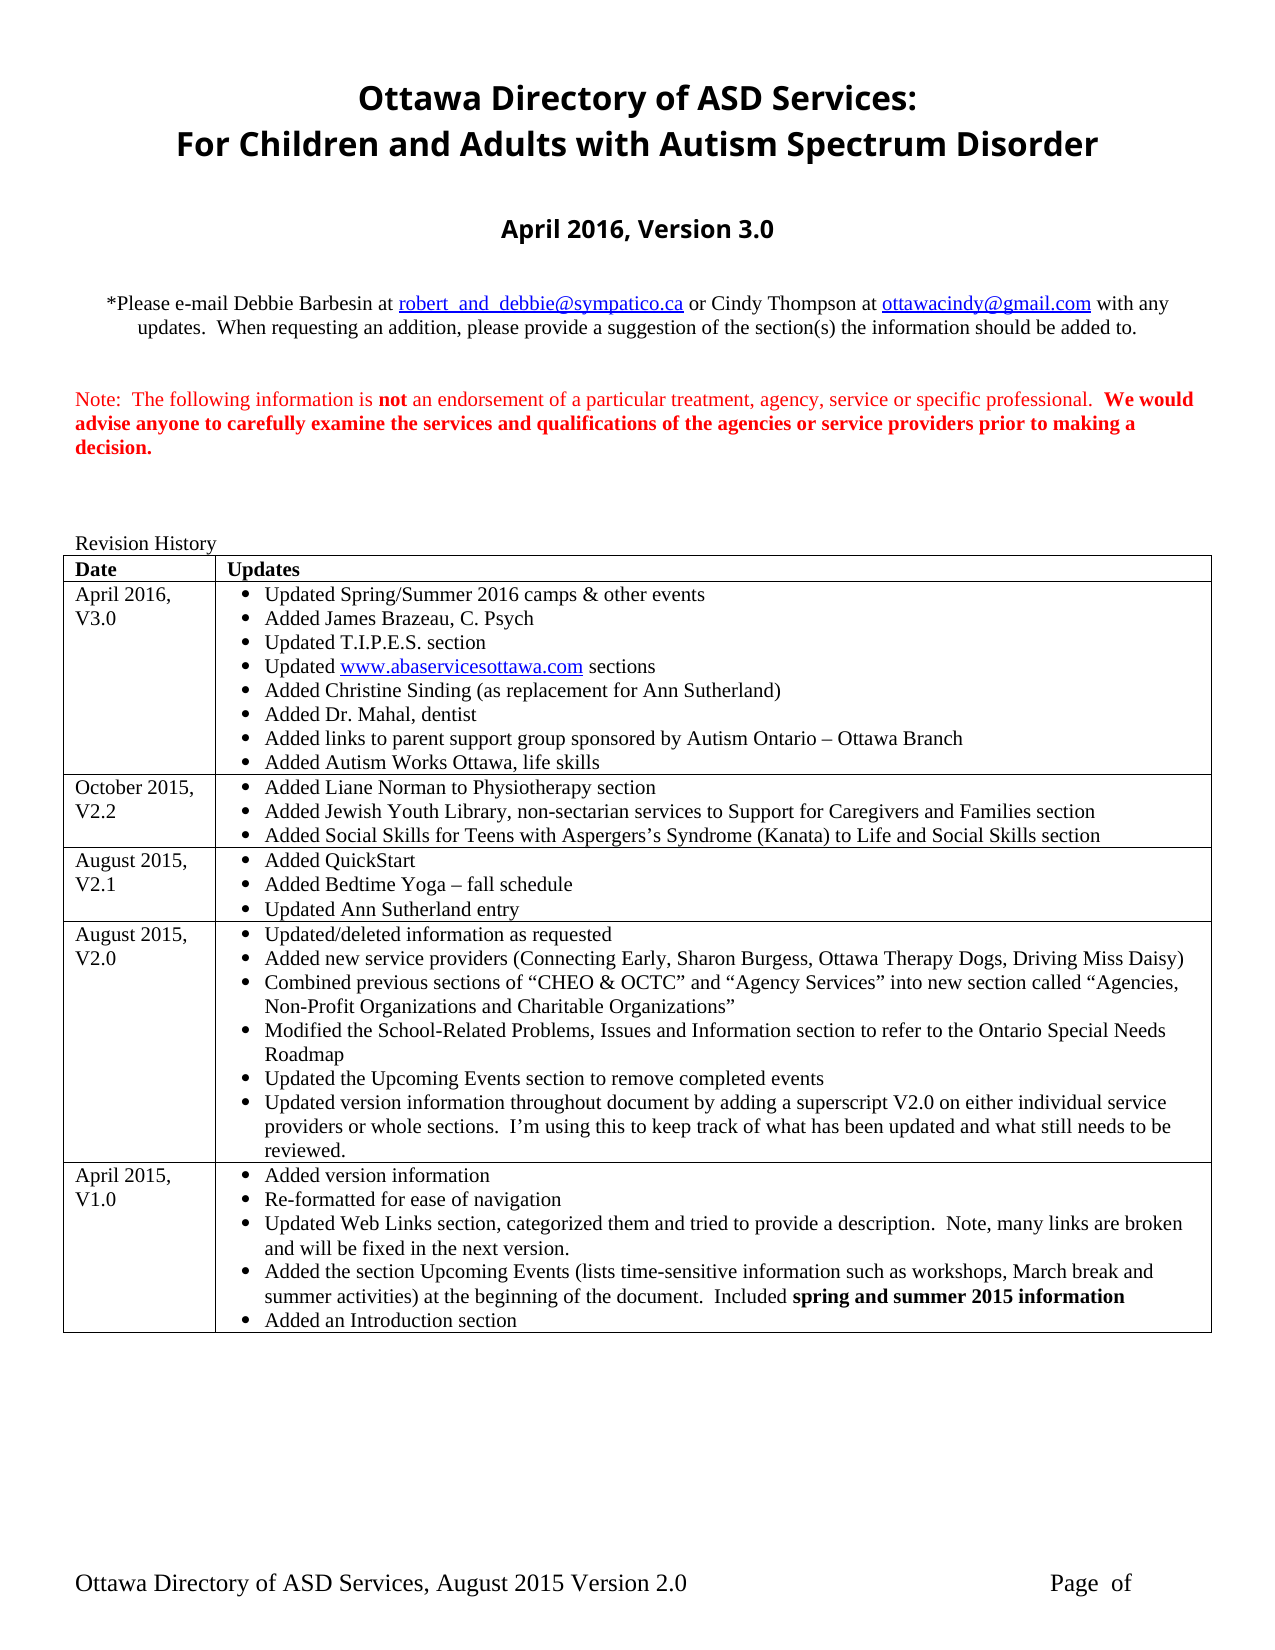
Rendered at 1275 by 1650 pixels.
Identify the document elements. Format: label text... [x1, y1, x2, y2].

text Revision History [75, 531, 1200, 555]
table_cell Updated/deleted information as requested Added new service providers (Connecting Early, Sharon Burgess, Ottawa Therapy Dogs, Driving Miss Daisy) Combined previous sections of “CHEO & OCTC” and “Agency Services” into new section called “Agencies, Non-Profit Organizations and Charitable Organizations” Modified the School-Related Problems, Issues and Information section to refer to the Ontario Special Needs Roadmap Updated the Upcoming Events section to remove completed events Updated version information throughout document by adding a superscript V2.0 on either individual service providers or whole sections. I’m using this to keep track of what has been updated and what still needs to be reviewed. [216, 922, 1211, 1162]
text Note: The following information is not an endorsement of a particular treatment, agency, service or specific professional. We would advise anyone to carefully examine the services and qualifications of the agencies or service providers prior to making a decision. [75, 387, 1200, 459]
table_cell Updated Spring/Summer 2016 camps & other events Added James Brazeau, C. Psych Updated T.I.P.E.S. section Updated www.abaservicesottawa.com sections Added Christine Sinding (as replacement for Ann Sutherland) Added Dr. Mahal, dentist Added links to parent support group sponsored by Autism Ontario – Ottawa Branch Added Autism Works Ottawa, life skills [216, 582, 1211, 774]
table_cell Added version information Re-formatted for ease of navigation Updated Web Links section, categorized them and tried to provide a description. Note, many links are broken and will be fixed in the next version. Added the section Upcoming Events (lists time-sensitive information such as workshops, March break and summer activities) at the beginning of the document. Included spring and summer 2015 information Added an Introduction section [216, 1163, 1211, 1332]
table_cell Added QuickStart Added Bedtime Yoga – fall schedule Updated Ann Sutherland entry [216, 848, 1211, 921]
title April 2016, Version 3.0 [75, 211, 1200, 245]
title Ottawa Directory of ASD Services: [75, 75, 1200, 120]
table_cell April 2016, V3.0 [64, 582, 215, 774]
table_cell August 2015, V2.1 [64, 848, 215, 921]
table_header Updates [216, 556, 1211, 581]
table_cell April 2015, V1.0 [64, 1163, 215, 1332]
title For Children and Adults with Autism Spectrum Disorder [75, 120, 1200, 166]
table_cell August 2015, V2.0 [64, 922, 215, 1162]
table_cell October 2015, V2.2 [64, 775, 215, 847]
table_header Date [64, 556, 215, 581]
text *Please e-mail Debbie Barbesin at robert_and_debbie@sympatico.ca or Cindy Thompson at ottawacindy@gmail.com with any updates. When requesting an addition, please provide a suggestion of the section(s) the information should be added to. [75, 291, 1200, 339]
table_cell Added Liane Norman to Physiotherapy section Added Jewish Youth Library, non-sectarian services to Support for Caregivers and Families section Added Social Skills for Teens with Aspergers’s Syndrome (Kanata) to Life and Social Skills section [216, 775, 1211, 847]
